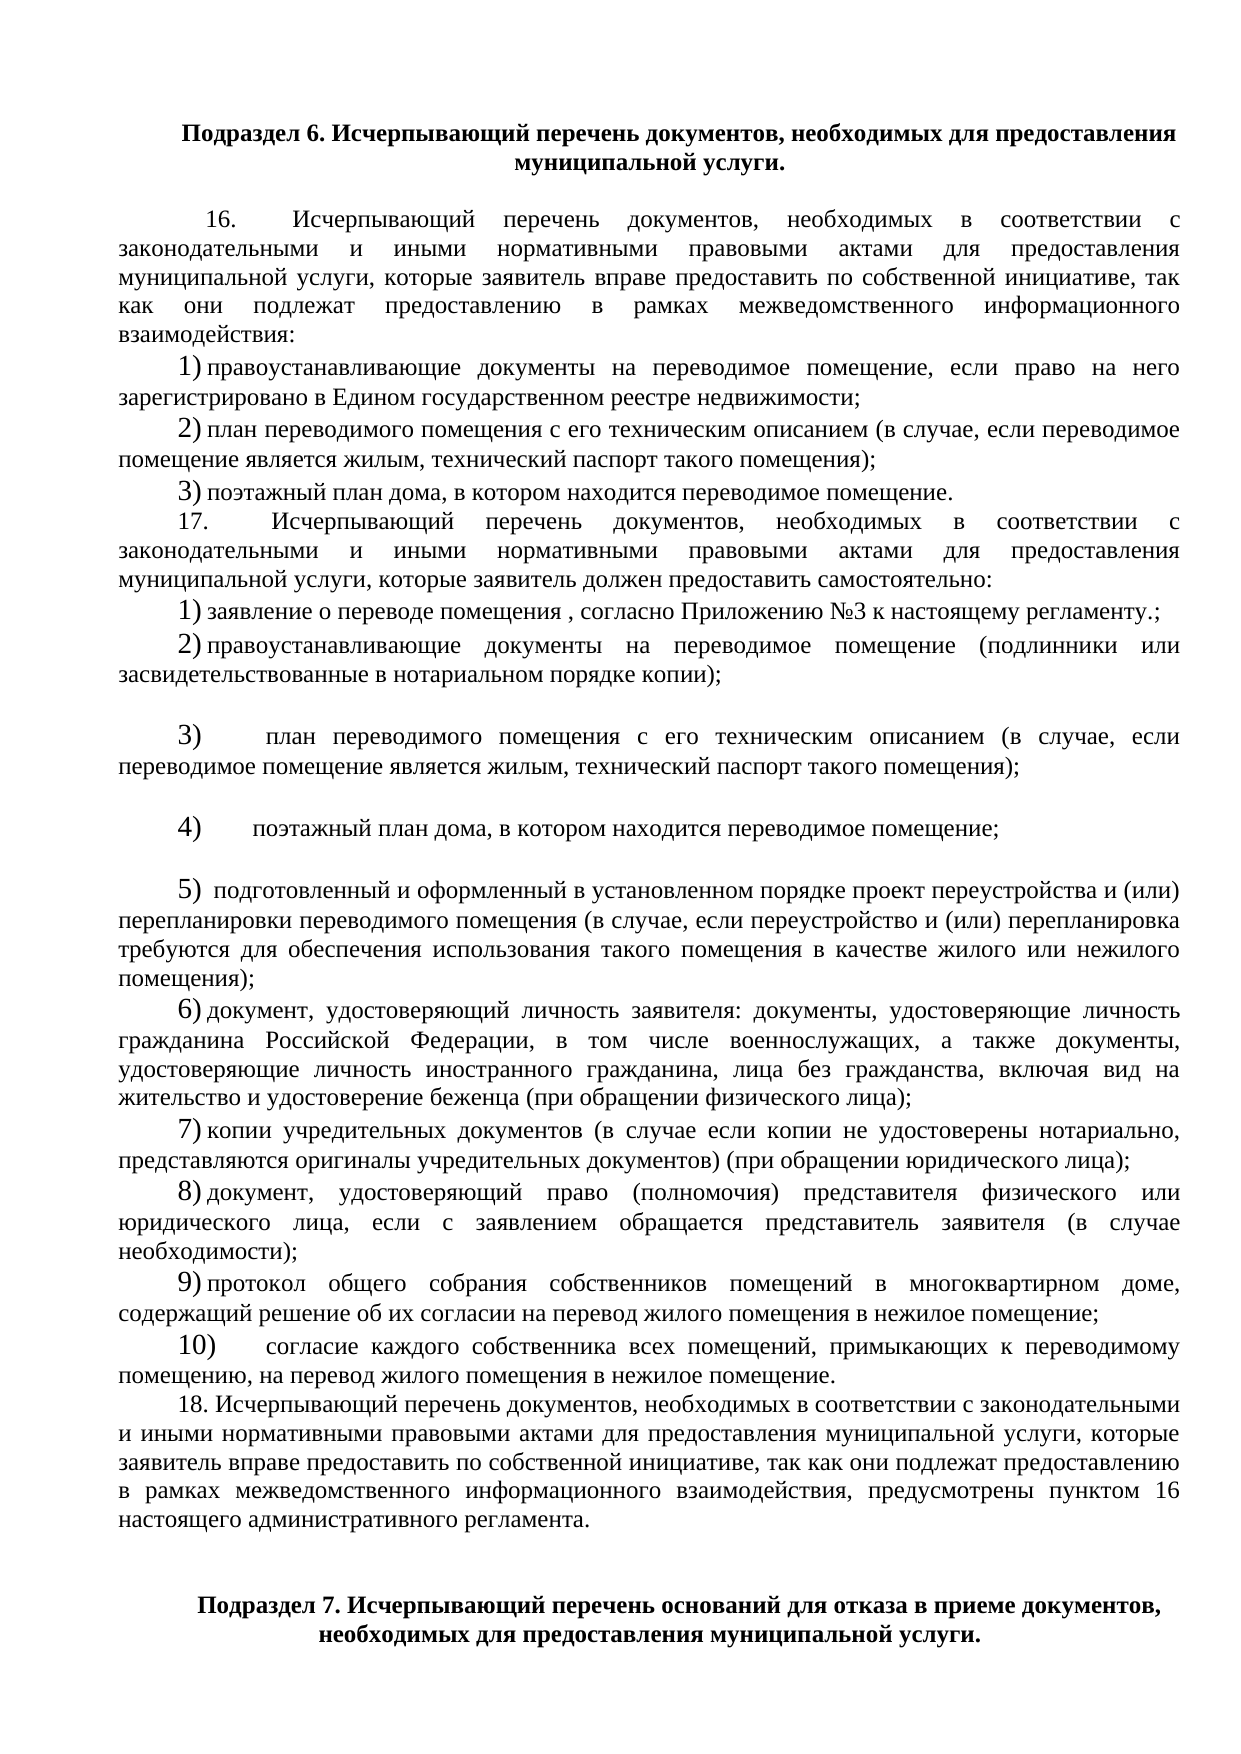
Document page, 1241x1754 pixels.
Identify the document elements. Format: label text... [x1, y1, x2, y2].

list поэтажный план дома, в котором находится переводимое помещение. [118, 473, 1181, 506]
list документ, удостоверяющий право (полномочия) представителя физического или юридического лица, если с заявлением обращается представитель заявителя (в случае необходимости); [118, 1173, 1181, 1264]
list подготовленный и оформленный в установленном порядке проект переустройства и (или) перепланировки переводимого помещения (в случае, если переустройство и (или) перепланировка требуются для обеспечения использования такого помещения в качестве жилого или нежилого помещения); [118, 872, 1181, 991]
list протокол общего собрания собственников помещений в многоквартирном доме, содержащий решение об их согласии на перевод жилого помещения в нежилое помещение; [118, 1264, 1181, 1327]
list правоустанавливающие документы на переводимое помещение, если право на него зарегистрировано в Едином государственном реестре недвижимости; [118, 348, 1181, 410]
list согласие каждого собственника всех помещений, примыкающих к переводимому помещению, на перевод жилого помещения в нежилое помещение. [118, 1327, 1181, 1389]
list заявление о переводе помещения , согласно Приложению №3 к настоящему регламенту.; [118, 592, 1181, 626]
list документ, удостоверяющий личность заявителя: документы, удостоверяющие личность гражданина Российской Федерации, в том числе военнослужащих, а также документы, удостоверяющие личность иностранного гражданина, лица без гражданства, включая вид на жительство и удостоверение беженца (при обращении физического лица); [118, 991, 1181, 1111]
text Подраздел 7. Исчерпывающий перечень оснований для отказа в приеме документов, необходимых для предоставления муниципальной услуги. [118, 1590, 1181, 1648]
list 17. Исчерпывающий перечень документов, необходимых в соответствии с законодательными и иными нормативными правовыми актами для предоставления муниципальной услуги, которые заявитель должен предоставить самостоятельно: [118, 506, 1181, 592]
text 18. Исчерпывающий перечень документов, необходимых в соответствии с законодательными и иными нормативными правовыми актами для предоставления муниципальной услуги, которые заявитель вправе предоставить по собственной инициативе, так как они подлежат предоставлению в рамках межведомственного информационного взаимодействия, предусмотрены пунктом 16 настоящего административного регламента. [118, 1389, 1181, 1533]
list правоустанавливающие документы на переводимое помещение (подлинники или засвидетельствованные в нотариальном порядке копии); [118, 626, 1181, 688]
list план переводимого помещения с его техническим описанием (в случае, если переводимое помещение является жилым, технический паспорт такого помещения); [118, 717, 1181, 780]
list план переводимого помещения с его техническим описанием (в случае, если переводимое помещение является жилым, технический паспорт такого помещения); [118, 410, 1181, 473]
text Подраздел 6. Исчерпывающий перечень документов, необходимых для предоставления муниципальной услуги. [118, 118, 1181, 176]
list копии учредительных документов (в случае если копии не удостоверены нотариально, представляются оригиналы учредительных документов) (при обращении юридического лица); [118, 1111, 1181, 1173]
list поэтажный план дома, в котором находится переводимое помещение; [177, 809, 1181, 842]
text 16. Исчерпывающий перечень документов, необходимых в соответствии с законодательными и иными нормативными правовыми актами для предоставления муниципальной услуги, которые заявитель вправе предоставить по собственной инициативе, так как они подлежат предоставлению в рамках межведомственного информационного взаимодействия: [118, 204, 1181, 348]
